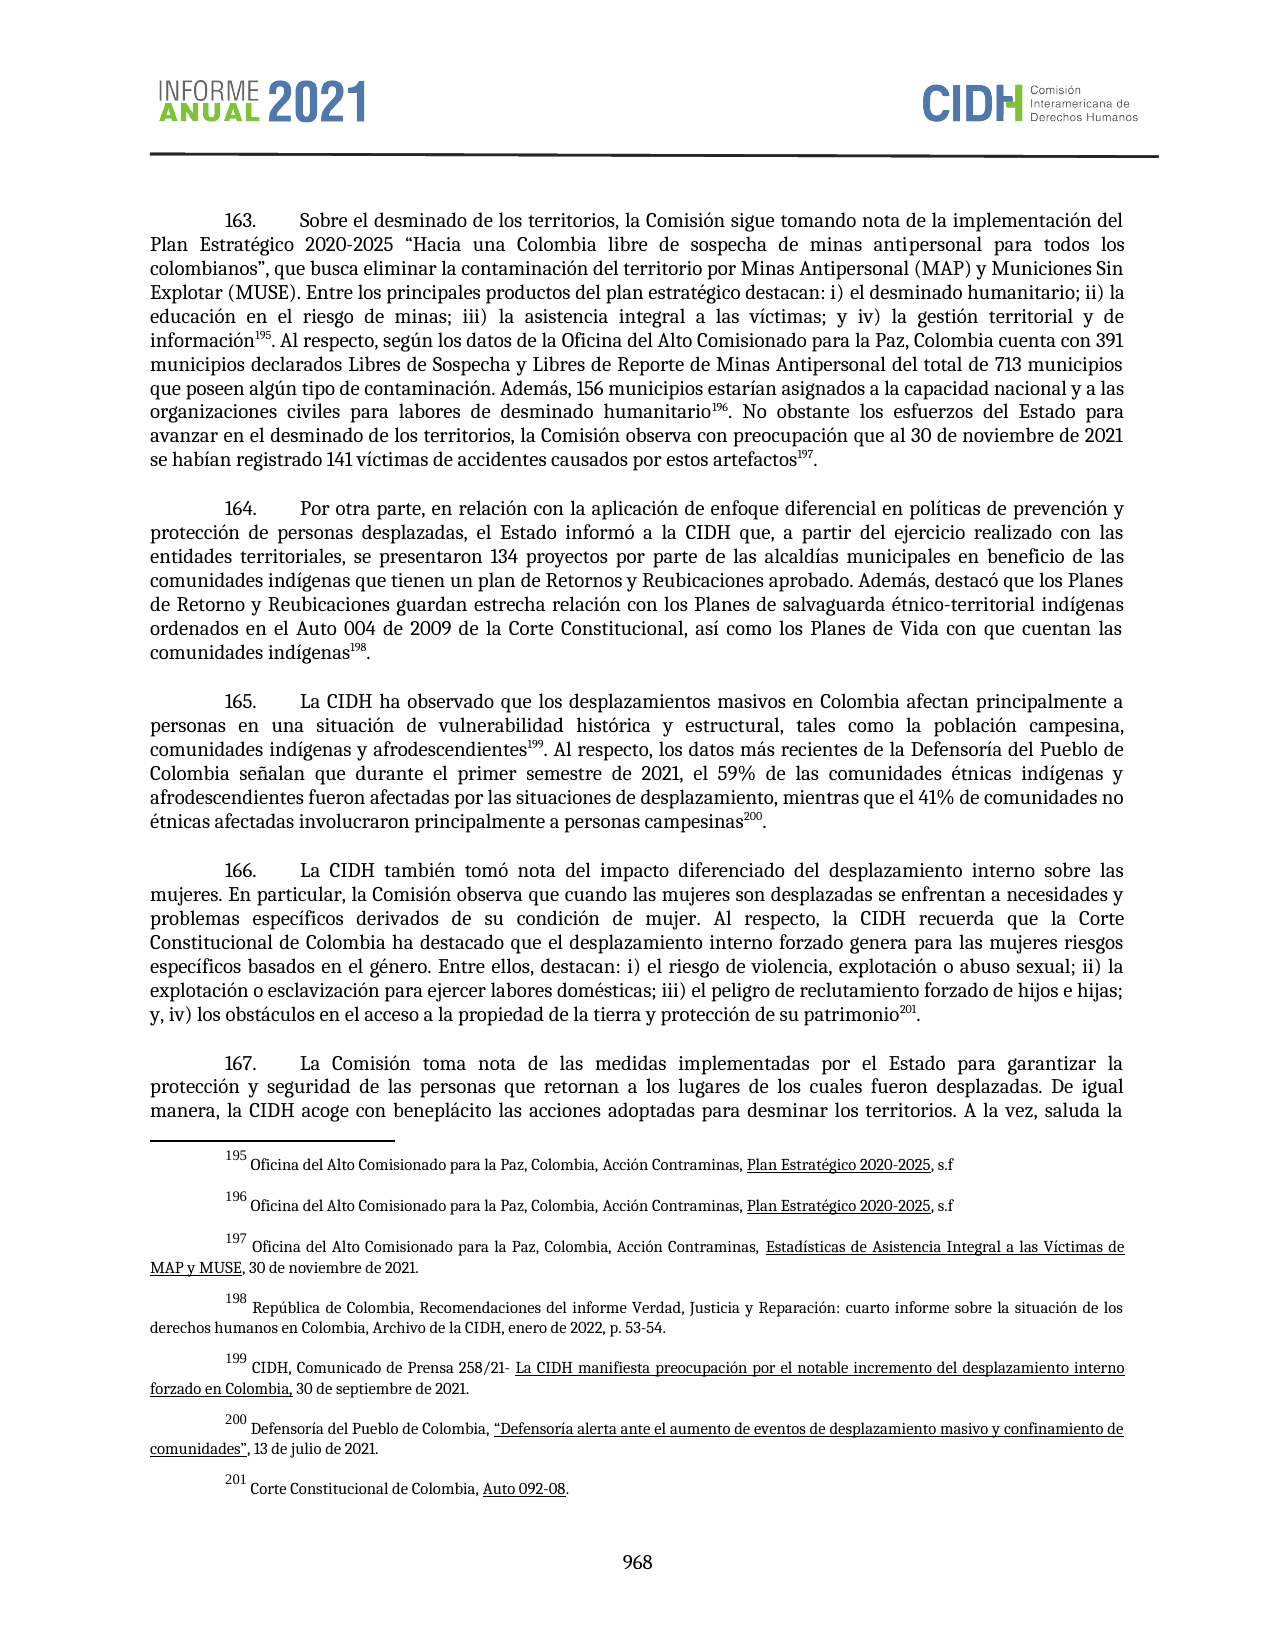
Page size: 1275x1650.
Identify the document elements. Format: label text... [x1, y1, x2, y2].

list La CIDH ha observado que los desplazamientos masivos en Colombia afectan principalmente a personas en una situación de vulnerabilidad histórica y estructural, tales como la población campesina, comunidades indígenas y afrodescendientes. Al respecto, los datos más recientes de la Defensoría del Pueblo de Colombia señalan que durante el primer semestre de 2021, el 59% de las comunidades étnicas indígenas y afrodescendientes fueron afectadas por las situaciones de desplazamiento, mientras que el 41% de comunidades no étnicas afectadas involucraron principalmente a personas campesinas. [150, 690, 1125, 833]
list Sobre el desminado de los territorios, la Comisión sigue tomando nota de la implementación del Plan Estratégico 2020-2025 “Hacia una Colombia libre de sospecha de minas anti​​personal para todos los colombianos”, que busca eliminar la contaminación del territorio por Minas Antipersonal (MAP) y Municiones Sin Explotar (MUSE). Entre los principales productos del plan estratégico destacan: i) ​​el desminado humanitario; ii) la educación en el riesgo de minas; iii) ​la asistencia integral a las víctimas; y iv) la gestión territorial y de información. Al respecto, según los datos de la Oficina del Alto Comisionado para la Paz, Colombia cuenta con 391 municipios declarados Libres de Sospecha y Libres de Reporte de Minas Antipersonal del total de 713 municipios que poseen algún tipo de contaminación. Además, 156 municipios estarían asignados a la capacidad nacional y a las organizaciones civiles para labores de desminado humanitario. No obstante los esfuerzos del Estado para avanzar en el desminado de los territorios, la Comisión observa con preocupación que al 30 de noviembre de 2021 se habían registrado 141 víctimas de accidentes causados por estos artefactos. [150, 208, 1125, 472]
picture [914, 74, 1158, 132]
list La CIDH también tomó nota del impacto diferenciado del desplazamiento interno sobre las mujeres. En particular, la Comisión observa que cuando las mujeres son desplazadas se enfrentan a necesidades y problemas específicos derivados de su condición de mujer. Al respecto, la CIDH recuerda que la Corte Constitucional de Colombia ha destacado que el desplazamiento interno forzado genera para las mujeres riesgos específicos basados en el género. Entre ellos, destacan: i) el riesgo de violencia, explotación o abuso sexual; ii) la explotación o esclavización para ejercer labores domésticas; iii) el peligro de reclutamiento forzado de hijos e hijas; y, iv) los obstáculos en el acceso a la propiedad de la tierra y protección de su patrimonio. [150, 858, 1125, 1026]
list La Comisión toma nota de las medidas implementadas por el Estado para garantizar la protección y seguridad de las personas que retornan a los lugares de los cuales fueron desplazadas. De igual manera, la CIDH acoge con beneplácito las acciones adoptadas para desminar los territorios. A la vez, saluda la implementación de políticas y programas con enfoque diferencial a personas desplazadas internas. No obstante, la Comisión observa con preocupación que persisten las condiciones de riesgo para la vida e integridad personal de las víctimas de desplazamiento forzado; las cuales afectan de manera diferenciada y profundizada a las comunidades indígenas, afrodescendientes y campesinas en Colombia. En adición, la CIDH nota que las personas se encuentran en peligro ante la presencia de minas antipersona y municiones sin explotar. [150, 1051, 1125, 1123]
picture [150, 75, 374, 127]
list Por otra parte, en relación con la aplicación de enfoque diferencial en políticas de prevención y protección de personas desplazadas, el Estado informó a la CIDH que, a partir del ejercicio realizado con las entidades territoriales, se presentaron 134 proyectos por parte de las alcaldías municipales en beneficio de las comunidades indígenas que tienen un plan de Retornos y Reubicaciones aprobado. Además, destacó que los Planes de Retorno y Reubicaciones guardan estrecha relación con los Planes de salvaguarda étnico-territorial indígenas ordenados en el Auto 004 de 2009 de la Corte Constitucional, así como los Planes de Vida con que cuentan las comunidades indígenas. [150, 497, 1125, 665]
